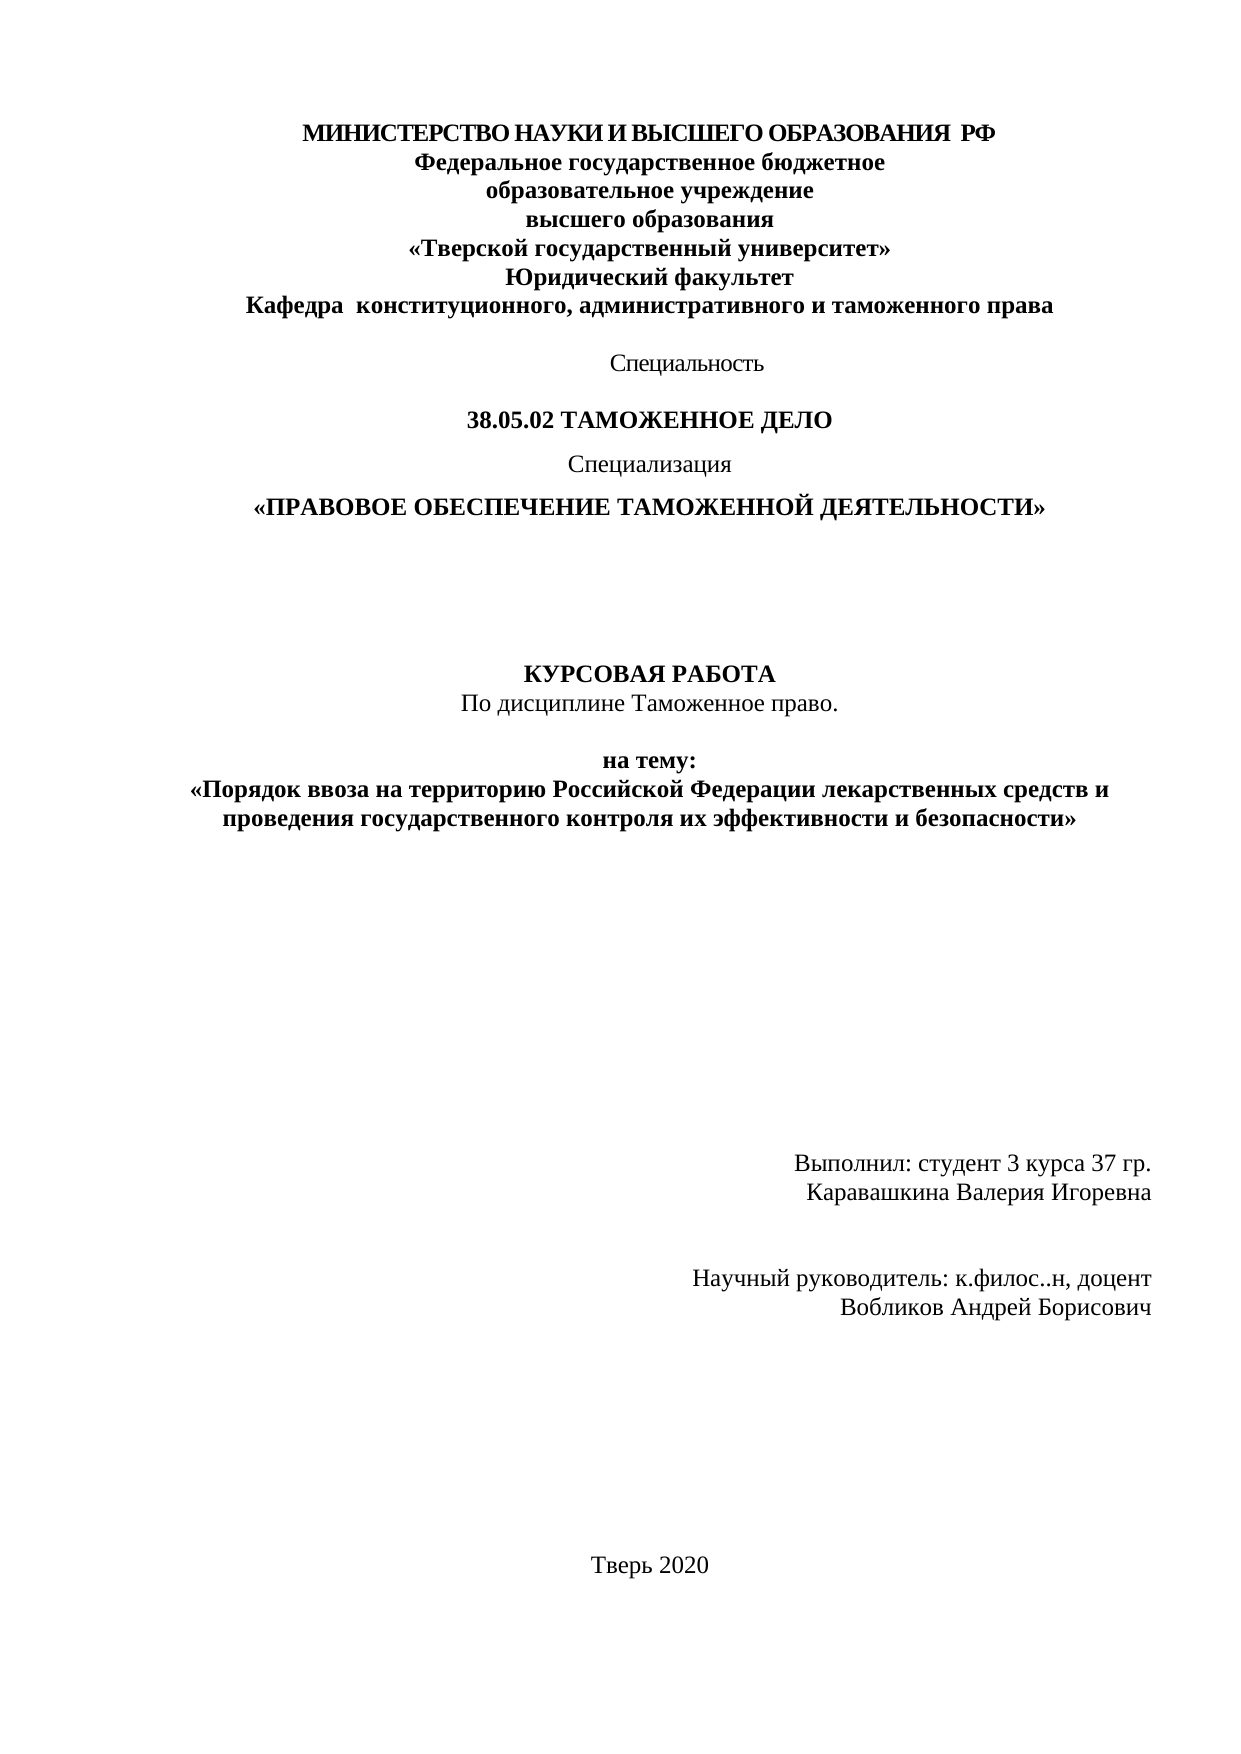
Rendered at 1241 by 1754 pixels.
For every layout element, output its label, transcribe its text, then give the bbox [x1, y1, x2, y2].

text Специальность [148, 348, 1152, 377]
text Кафедра конституционного, административного и таможенного права [148, 291, 1152, 319]
text Федеральное государственное бюджетное [148, 147, 1152, 176]
text образовательное учреждение [148, 176, 1152, 204]
text Специализация [148, 449, 1152, 477]
text на тему: [148, 746, 1152, 774]
text высшего образования [148, 204, 1152, 233]
text По дисциплине Таможенное право. [148, 688, 1152, 717]
text «ПРАВОВОЕ ОБЕСПЕЧЕНИЕ ТАМОЖЕННОЙ ДЕЯТЕЛЬНОСТИ» [148, 492, 1152, 521]
text МИНИСТЕРСТВО НАУКИ И ВЫСШЕГО ОБРАЗОВАНИЯ РФ [148, 118, 1152, 147]
text «Порядок ввоза на территорию Российской Федерации лекарственных средств и проведения государственного контроля их эффективности и безопасности» [148, 774, 1152, 832]
text «Тверской государственный университет» [148, 233, 1152, 262]
text Вобликов Андрей Борисович [148, 1292, 1152, 1321]
text Юридический факультет [148, 262, 1152, 291]
text Научный руководитель: к.филос..н, доцент [148, 1263, 1152, 1292]
text Каравашкина Валерия Игоревна [148, 1177, 1152, 1206]
text Выполнил: студент 3 курса 37 гр. [148, 1148, 1152, 1177]
text Тверь 2020 [148, 1551, 1152, 1579]
text 38.05.02 ТАМОЖЕННОЕ ДЕЛО [148, 406, 1152, 434]
text КУРСОВАЯ РАБОТА [148, 659, 1152, 688]
